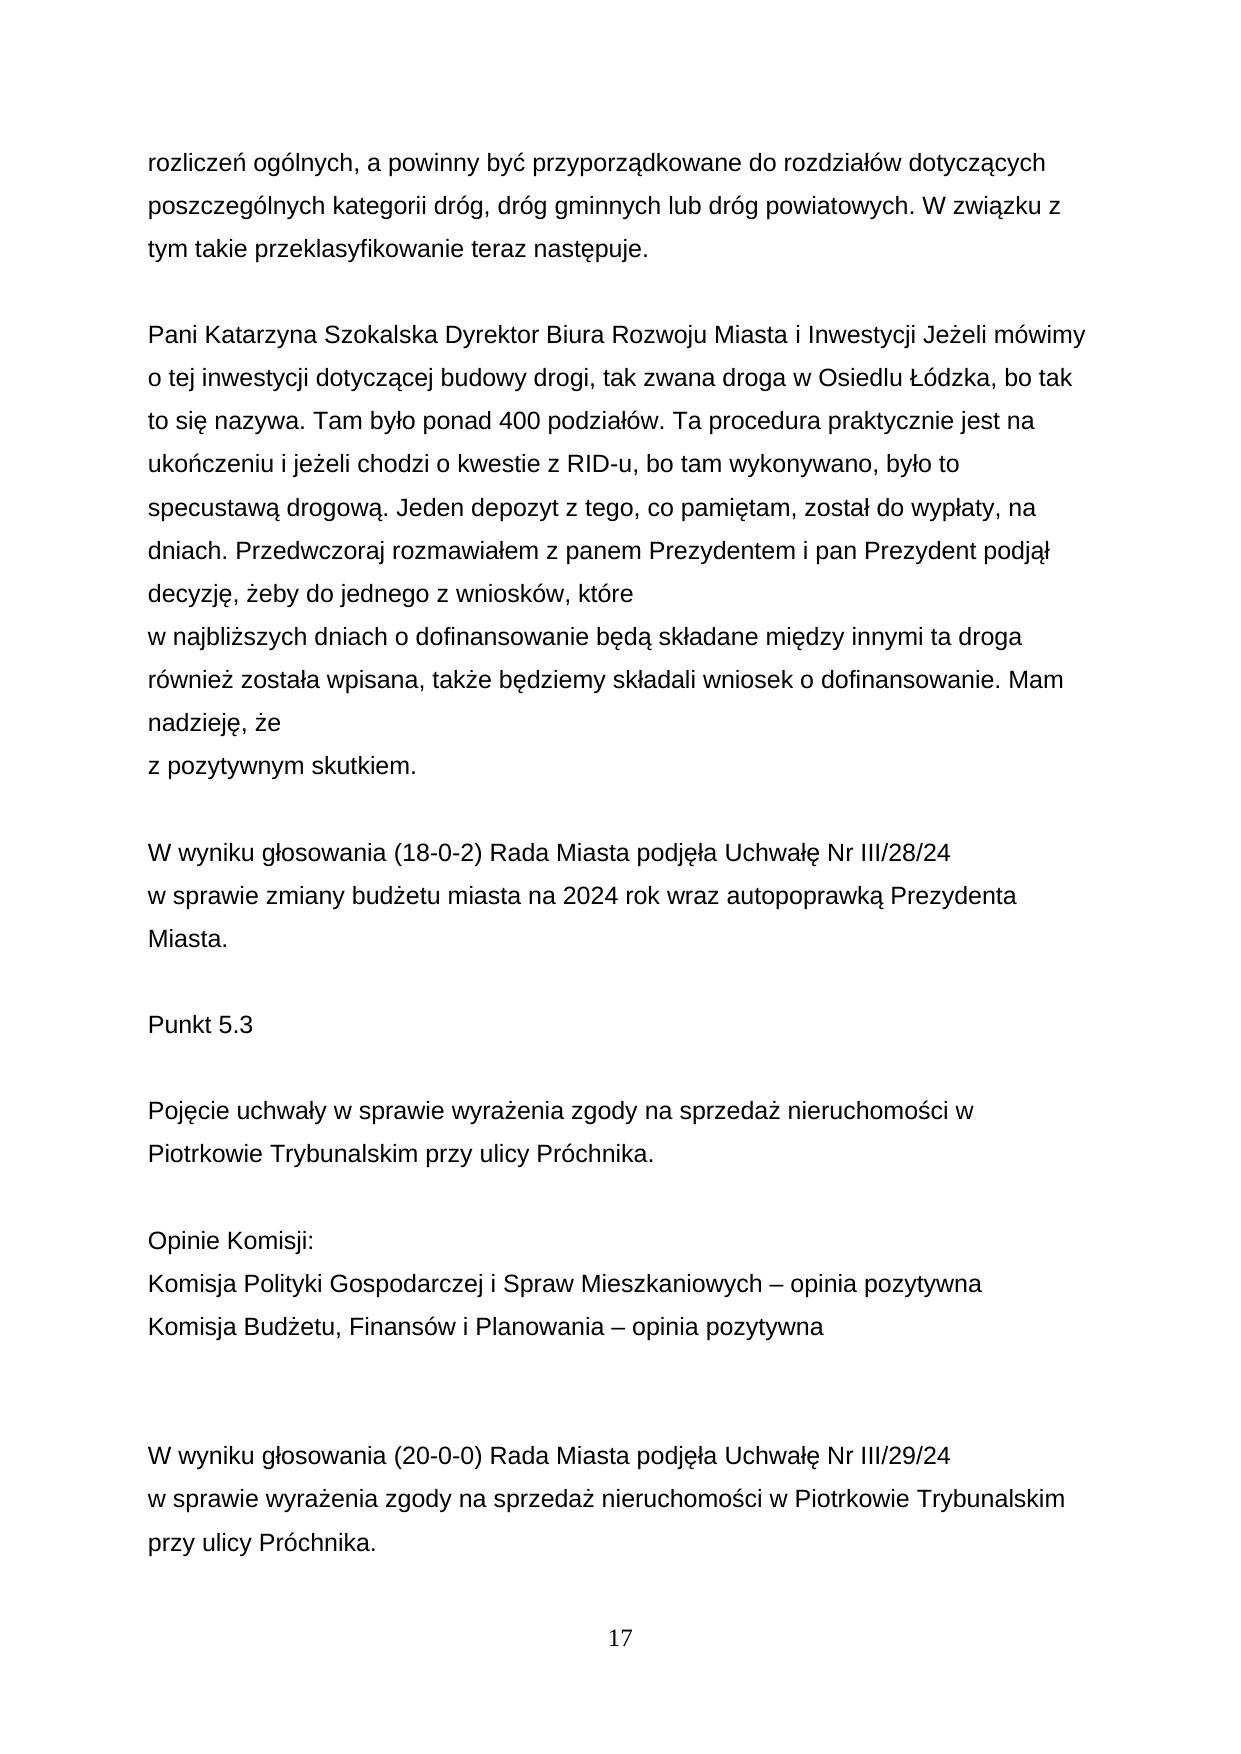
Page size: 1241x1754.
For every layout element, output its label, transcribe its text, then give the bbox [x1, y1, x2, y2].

text Komisja Budżetu, Finansów i Planowania – opinia pozytywna [148, 1312, 1093, 1341]
text Pojęcie uchwały w sprawie wyrażenia zgody na sprzedaż nieruchomości w Piotrkowie Trybunalskim przy ulicy Próchnika. [148, 1096, 1093, 1168]
text W wyniku głosowania (20-0-0) Rada Miasta podjęła Uchwałę Nr III/29/24 w sprawie wyrażenia zgody na sprzedaż nieruchomości w Piotrkowie Trybunalskim przy ulicy Próchnika. [148, 1441, 1093, 1556]
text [148, 148, 1093, 263]
text Punkt 5.3 [148, 1010, 1093, 1039]
text W wyniku głosowania (18-0-2) Rada Miasta podjęła Uchwałę Nr III/28/24 w sprawie zmiany budżetu miasta na 2024 rok wraz autopoprawką Prezydenta Miasta. [148, 838, 1093, 953]
text Komisja Polityki Gospodarczej i Spraw Mieszkaniowych – opinia pozytywna [148, 1269, 1093, 1298]
text Pani Katarzyna Szokalska Dyrektor Biura Rozwoju Miasta i Inwestycji Jeżeli mówimy o tej inwestycji dotyczącej budowy drogi, tak zwana droga w Osiedlu Łódzka, bo tak to się nazywa. Tam było ponad 400 podziałów. Ta procedura praktycznie jest na ukończeniu i jeżeli chodzi o kwestie z RID-u, bo tam wykonywano, było to specustawą drogową. Jeden depozyt z tego, co pamiętam, został do wypłaty, na dniach. Przedwczoraj rozmawiałem z panem Prezydentem i pan Prezydent podjął decyzję, żeby do jednego z wniosków, które w najbliższych dniach o dofinansowanie będą składane między innymi ta droga również została wpisana, także będziemy składali wniosek o dofinansowanie. Mam nadzieję, że z pozytywnym skutkiem. [148, 320, 1093, 780]
text Opinie Komisji: [148, 1226, 1093, 1254]
